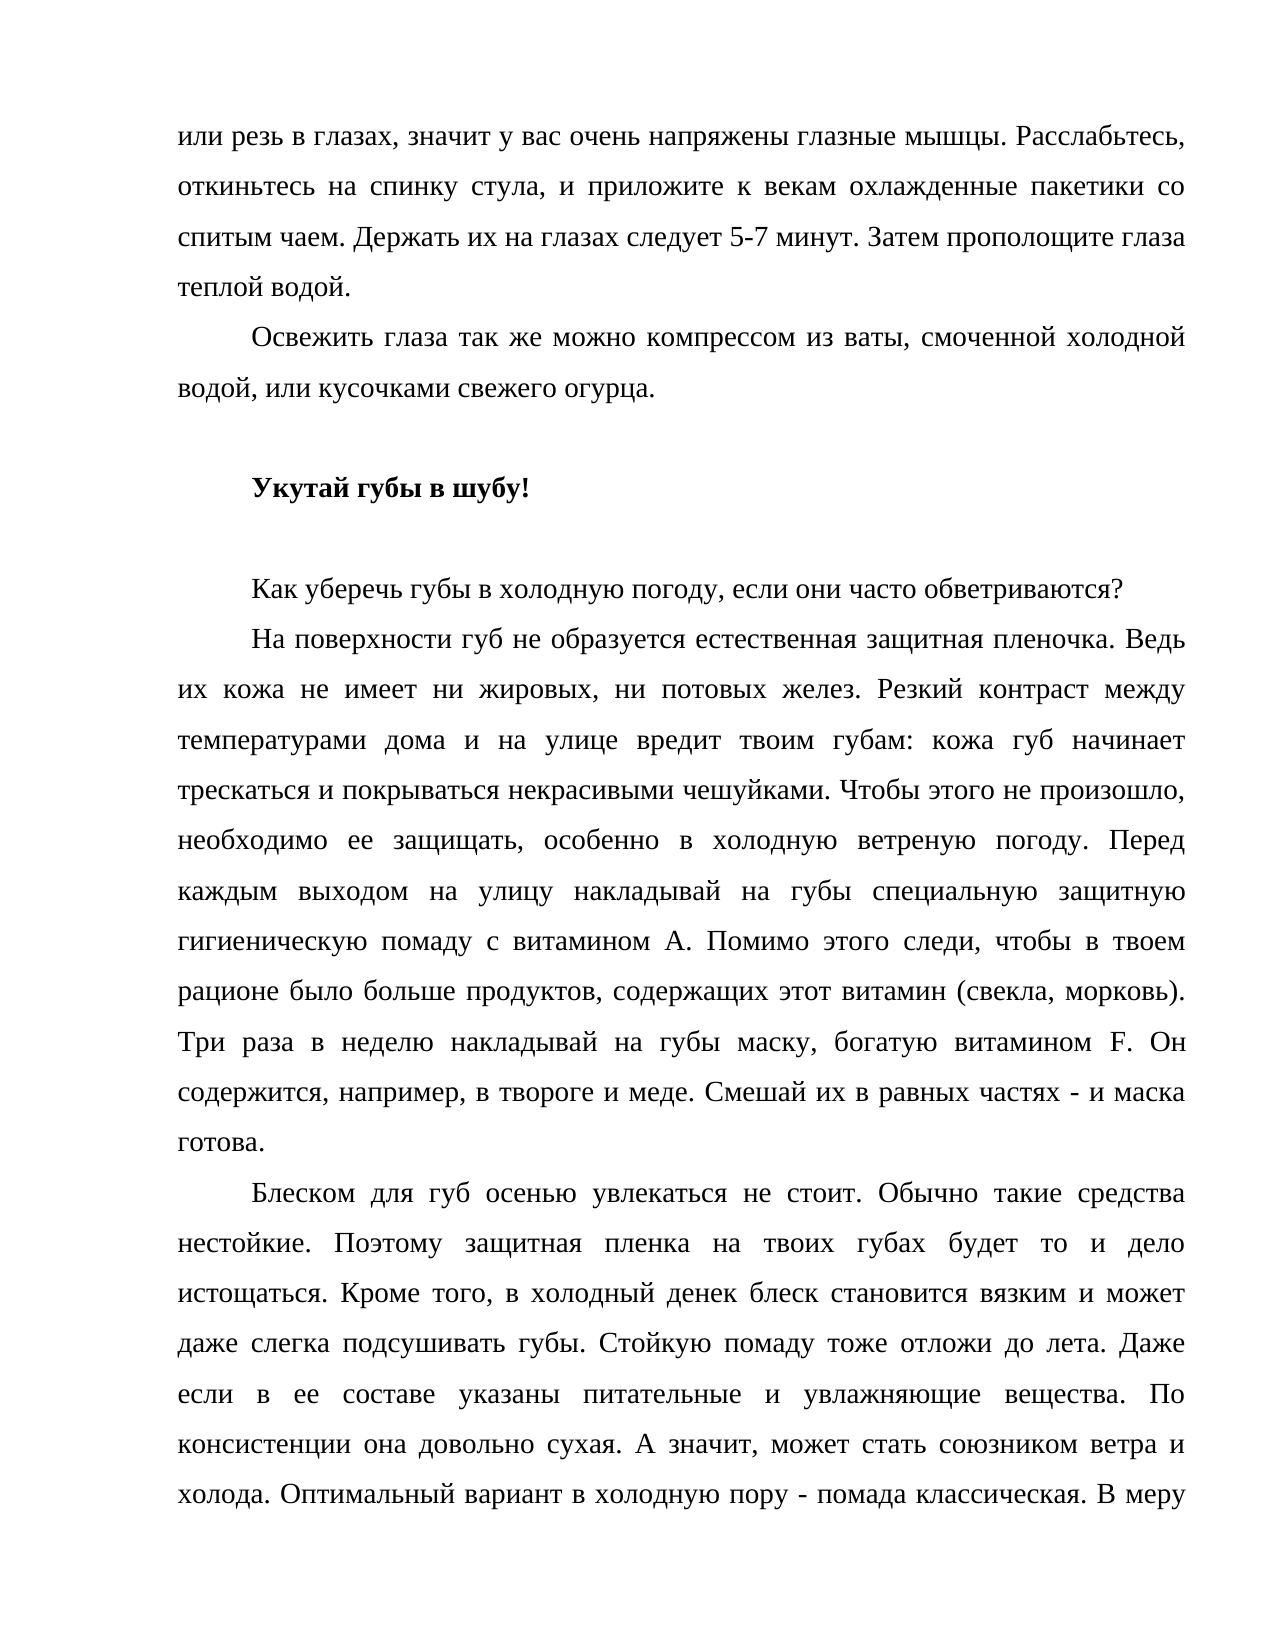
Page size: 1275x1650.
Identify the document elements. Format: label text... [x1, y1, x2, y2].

text Освежить глаза так же можно компрессом из ваты, смоченной холодной водой, или кусочками свежего огурца. [177, 319, 1186, 403]
text Укутай губы в шубу! [177, 470, 1186, 504]
text Как уберечь губы в холодную погоду, если они часто обветриваются? [177, 571, 1186, 604]
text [177, 1175, 1186, 1510]
text На поверхности губ не образуется естественная защитная пленочка. Ведь их кожа не имеет ни жировых, ни потовых желез. Резкий контраст между температурами дома и на улице вредит твоим губам: кожа губ начинает трескаться и покрываться некрасивыми чешуйками. Чтобы этого не произошло, необходимо ее защищать, особенно в холодную ветреную погоду. Перед каждым выходом на улицу накладывай на губы специальную защитную гигиеническую помаду с витамином А. Помимо этого следи, чтобы в твоем рационе было больше продуктов, содержащих этот витамин (свекла, морковь). Три раза в неделю накладывай на губы маску, богатую витамином F. Он содержится, например, в твороге и меде. Смешай их в равных частях - и маска готова. [177, 621, 1186, 1158]
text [177, 118, 1186, 303]
